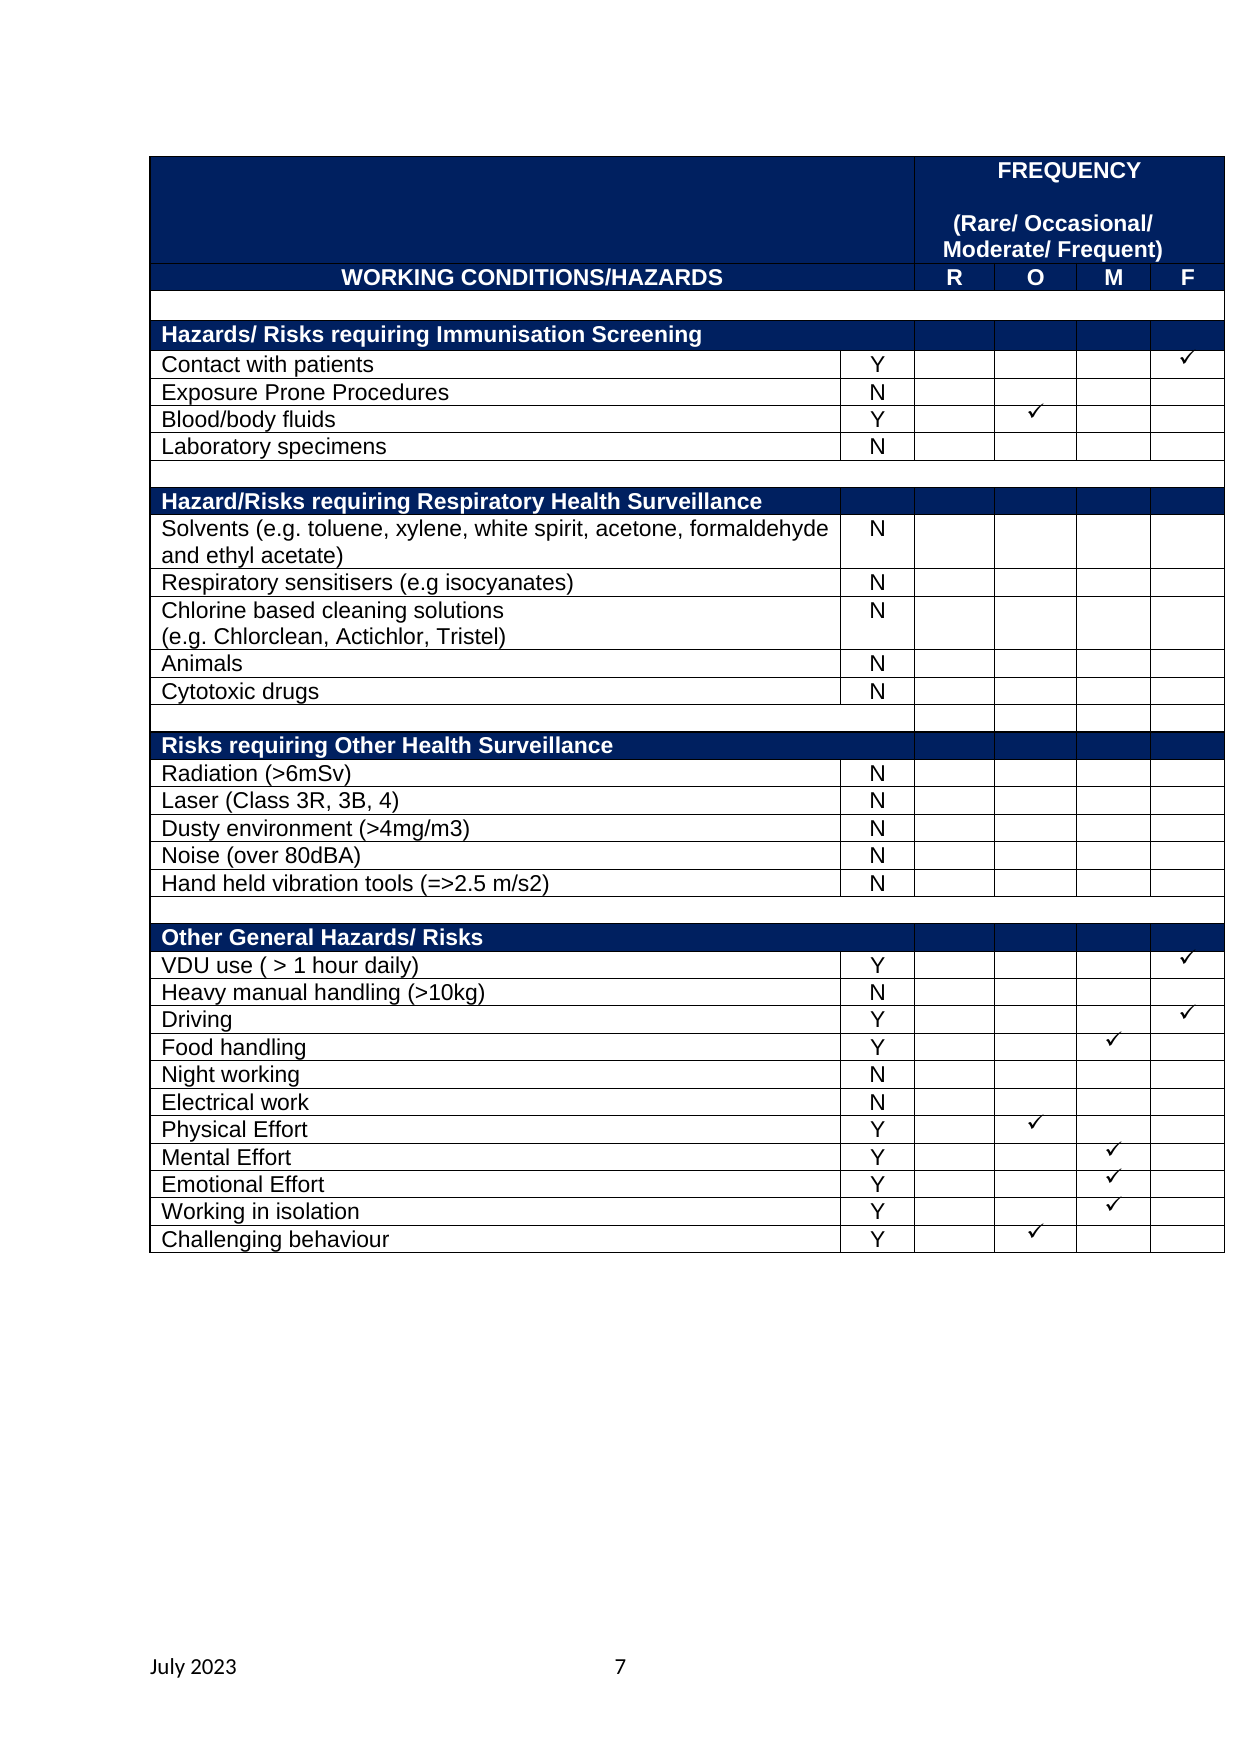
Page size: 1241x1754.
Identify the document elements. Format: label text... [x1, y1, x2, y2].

table_cell Other General Hazards/ Risks [151, 924, 914, 951]
table_cell [1151, 1116, 1224, 1142]
table_cell [915, 979, 994, 1005]
table_cell Exposure Prone Procedures [151, 379, 840, 405]
table_cell [995, 406, 1076, 432]
table_cell [915, 351, 994, 377]
table_cell [915, 924, 994, 951]
table_cell [1077, 379, 1150, 405]
table_cell [995, 1198, 1076, 1224]
table_cell [915, 1171, 994, 1197]
table_cell [1077, 1116, 1150, 1142]
table_header FREQUENCY (Rare/ Occasional/ Moderate/ Frequent) [915, 157, 1224, 263]
table_cell N [841, 515, 914, 568]
table_cell N [841, 842, 914, 868]
table_cell [1151, 433, 1224, 459]
table_cell [995, 569, 1076, 596]
table_cell [1151, 1089, 1224, 1115]
table_cell Working in isolation [151, 1198, 840, 1224]
table_cell N [841, 979, 914, 1005]
table_cell Noise (over 80dBA) [151, 842, 840, 868]
table_cell Solvents (e.g. toluene, xylene, white spirit, acetone, formaldehyde and ethyl acetate) [151, 515, 840, 568]
table_cell [1151, 1061, 1224, 1088]
table_cell Hazards/ Risks requiring Immunisation Screening [151, 321, 914, 350]
table_cell [995, 597, 1076, 649]
table_cell N [841, 870, 914, 896]
table_cell [915, 705, 994, 731]
table_cell [995, 870, 1076, 896]
table_cell [995, 515, 1076, 568]
table_cell N [841, 597, 914, 649]
table_cell N [841, 1089, 914, 1115]
table_cell Challenging behaviour [151, 1226, 840, 1252]
table_cell [1151, 1006, 1224, 1033]
table_cell Physical Effort [151, 1116, 840, 1142]
table_cell [915, 815, 994, 841]
table_cell [995, 924, 1076, 951]
table_cell [915, 678, 994, 704]
table_cell [915, 952, 994, 978]
table_cell [1151, 597, 1224, 649]
table_cell [1151, 870, 1224, 896]
table_cell Contact with patients [151, 351, 840, 377]
table_cell Y [841, 1171, 914, 1197]
table_cell Y [841, 1144, 914, 1170]
table_cell Dusty environment (>4mg/m3) [151, 815, 840, 841]
table_cell [1077, 1226, 1150, 1252]
table_cell [1077, 351, 1150, 377]
table_cell [1077, 515, 1150, 568]
table_cell [995, 1226, 1076, 1252]
table_cell Laboratory specimens [151, 433, 840, 459]
table_cell [1151, 1034, 1224, 1060]
table_cell N [841, 379, 914, 405]
table_cell [915, 569, 994, 596]
table_cell Mental Effort [151, 1144, 840, 1170]
table_cell [995, 1089, 1076, 1115]
table_cell Y [841, 1226, 914, 1252]
table_cell Night working [151, 1061, 840, 1088]
table_cell [995, 351, 1076, 377]
table_cell [1151, 406, 1224, 432]
table_cell [995, 760, 1076, 786]
table_cell [1077, 569, 1150, 596]
table_cell [1077, 1144, 1150, 1170]
table_cell [1151, 787, 1224, 814]
table_cell [915, 787, 994, 814]
table_cell [1077, 815, 1150, 841]
table_cell [915, 1034, 994, 1060]
table_cell Y [841, 1116, 914, 1142]
table_cell [915, 870, 994, 896]
table_cell [1151, 321, 1224, 350]
table_cell [995, 379, 1076, 405]
table_cell [995, 433, 1076, 459]
table_cell Respiratory sensitisers (e.g isocyanates) [151, 569, 840, 596]
table_cell [995, 979, 1076, 1005]
table_cell Y [841, 1034, 914, 1060]
table_cell [841, 488, 914, 514]
table_cell [915, 515, 994, 568]
table_cell Heavy manual handling (>10kg) [151, 979, 840, 1005]
table_cell [995, 1006, 1076, 1033]
table_cell [995, 787, 1076, 814]
table_cell [1077, 433, 1150, 459]
table_cell [915, 760, 994, 786]
table_cell N [841, 433, 914, 459]
table_cell VDU use ( > 1 hour daily) [151, 952, 840, 978]
table_cell N [841, 650, 914, 677]
table_cell [1151, 815, 1224, 841]
table_cell [1077, 1171, 1150, 1197]
table_cell [1151, 515, 1224, 568]
table_cell [1077, 842, 1150, 868]
table_cell [995, 321, 1076, 350]
table_cell [151, 705, 914, 731]
table_cell M [1077, 264, 1150, 290]
table_cell [915, 433, 994, 459]
table_cell Y [841, 1006, 914, 1033]
table_cell [1151, 1171, 1224, 1197]
table_cell [1077, 733, 1150, 759]
table_cell Y [841, 406, 914, 432]
table_cell Y [841, 351, 914, 377]
table_cell [915, 1006, 994, 1033]
table_cell [1077, 979, 1150, 1005]
table_cell [1077, 870, 1150, 896]
table_cell [1077, 760, 1150, 786]
table_cell [1151, 842, 1224, 868]
table_cell [995, 733, 1076, 759]
table_cell [915, 379, 994, 405]
table_cell N [841, 815, 914, 841]
table_cell Hand held vibration tools (=>2.5 m/s2) [151, 870, 840, 896]
table_cell [995, 488, 1076, 514]
table_cell [995, 650, 1076, 677]
table_cell N [841, 787, 914, 814]
table_cell [1151, 760, 1224, 786]
table_cell [915, 650, 994, 677]
table_cell [915, 1198, 994, 1224]
table_cell [1151, 924, 1224, 951]
table_cell [915, 1089, 994, 1115]
table_cell [995, 678, 1076, 704]
table_cell [915, 1144, 994, 1170]
table_cell [995, 705, 1076, 731]
table_cell O [995, 264, 1076, 290]
table_cell [151, 897, 1224, 923]
table_cell [915, 406, 994, 432]
table_cell [1151, 351, 1224, 377]
table_cell [915, 1061, 994, 1088]
table_cell [915, 321, 994, 350]
table_cell [1077, 597, 1150, 649]
table_cell Emotional Effort [151, 1171, 840, 1197]
table_cell [1077, 705, 1150, 731]
table_cell Food handling [151, 1034, 840, 1060]
table_cell N [841, 760, 914, 786]
table_cell [1077, 488, 1150, 514]
table_cell [1151, 1198, 1224, 1224]
table_cell [1077, 952, 1150, 978]
table_cell Chlorine based cleaning solutions (e.g. Chlorclean, Actichlor, Tristel) [151, 597, 840, 649]
table_cell [1151, 952, 1224, 978]
table_cell [915, 1116, 994, 1142]
table_cell [1151, 979, 1224, 1005]
table_cell Hazard/Risks requiring Respiratory Health Surveillance [151, 488, 840, 514]
table_cell [1077, 1034, 1150, 1060]
table_cell [915, 733, 994, 759]
table_cell [1077, 406, 1150, 432]
table_cell Cytotoxic drugs [151, 678, 840, 704]
table_cell [915, 597, 994, 649]
table_cell R [915, 264, 994, 290]
table_cell [151, 291, 1224, 320]
table_cell N [841, 569, 914, 596]
table_cell [1151, 678, 1224, 704]
table_cell [1077, 1198, 1150, 1224]
table_cell Blood/body fluids [151, 406, 840, 432]
table_cell N [841, 678, 914, 704]
table_cell Laser (Class 3R, 3B, 4) [151, 787, 840, 814]
table_cell [1077, 787, 1150, 814]
table_cell [995, 1171, 1076, 1197]
table_cell [1151, 705, 1224, 731]
table_cell F [1151, 264, 1224, 290]
table_cell [995, 1034, 1076, 1060]
table_cell [1151, 1144, 1224, 1170]
table_cell [1151, 733, 1224, 759]
table_cell [995, 815, 1076, 841]
table_cell [1151, 569, 1224, 596]
table_cell Animals [151, 650, 840, 677]
table_cell Driving [151, 1006, 840, 1033]
table_cell [915, 1226, 994, 1252]
table_cell [1077, 678, 1150, 704]
table_cell Electrical work [151, 1089, 840, 1115]
table_cell [1151, 488, 1224, 514]
table_cell Y [841, 952, 914, 978]
table_cell [995, 1061, 1076, 1088]
table_cell Y [841, 1198, 914, 1224]
table_cell [1077, 924, 1150, 951]
table_cell [995, 842, 1076, 868]
table_cell [1077, 1006, 1150, 1033]
table_cell [995, 1116, 1076, 1142]
table_header [151, 157, 914, 263]
table_cell [995, 1144, 1076, 1170]
table_cell [1077, 1061, 1150, 1088]
table_cell [1151, 1226, 1224, 1252]
table_cell N [841, 1061, 914, 1088]
table_cell [1151, 650, 1224, 677]
table_cell [915, 488, 994, 514]
table_cell [1077, 650, 1150, 677]
table_cell [1077, 321, 1150, 350]
table_cell [915, 842, 994, 868]
table_cell [1151, 379, 1224, 405]
table_cell Radiation (>6mSv) [151, 760, 840, 786]
table_cell [1077, 1089, 1150, 1115]
table_cell [151, 461, 1224, 487]
table_cell Risks requiring Other Health Surveillance [151, 733, 914, 759]
table_cell WORKING CONDITIONS/HAZARDS [151, 264, 914, 290]
table_cell [995, 952, 1076, 978]
